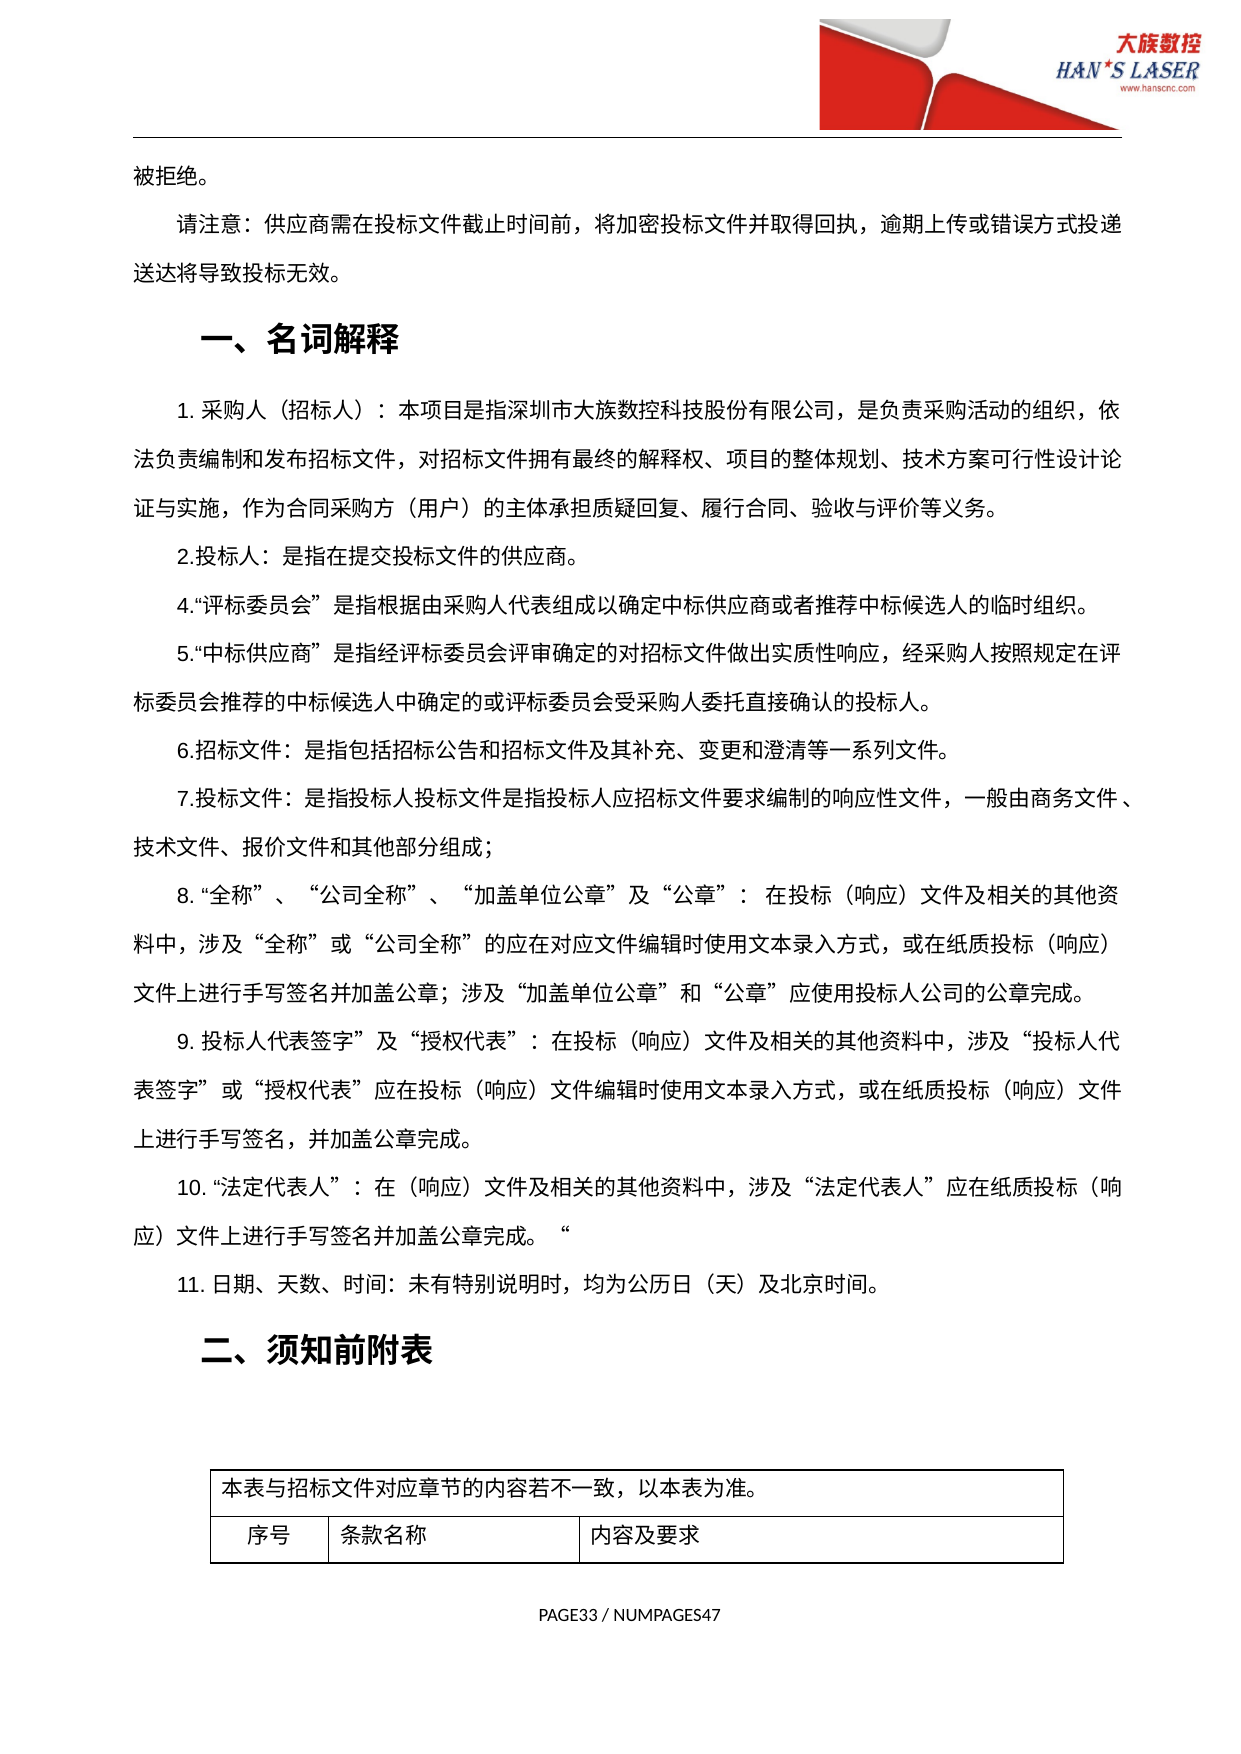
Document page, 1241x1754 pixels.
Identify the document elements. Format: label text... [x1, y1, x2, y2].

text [133, 158, 1122, 191]
text 请注意：供应商需在投标文件截止时间前，将加密投标文件并取得回执，逾期上传或错误方式投递送达将导致投标无效。 [133, 207, 1122, 288]
text 4.“评标委员会”是指根据由采购人代表组成以确定中标供应商或者推荐中标候选人的临时组织。 [133, 587, 1122, 620]
text 2.投标人：是指在提交投标文件的供应商。 [133, 539, 1122, 571]
text 8. “全称”、“公司全称”、“加盖单位公章”及“公章”： 在投标（响应）文件及相关的其他资料中，涉及“全称”或“公司全称”的应在对应文件编辑时使用文本录入方式，或在纸质投标（响应）文件上进行手写签名并加盖公章；涉及“加盖单位公章”和“公章”应使用投标人公司的公章完成。 [133, 878, 1122, 1008]
text 6.招标文件：是指包括招标公告和招标文件及其补充、变更和澄清等一系列文件。 [133, 733, 1122, 765]
text 10. “法定代表人”：在（响应）文件及相关的其他资料中，涉及“法定代表人”应在纸质投标（响应）文件上进行手写签名并加盖公章完成。“ [133, 1170, 1122, 1251]
table_cell 条款名称 [329, 1517, 579, 1562]
text 11. 日期、天数、时间：未有特别说明时，均为公历日（天）及北京时间。 [133, 1267, 1122, 1299]
text 1. 采购人（招标人）：本项目是指深圳市大族数控科技股份有限公司，是负责采购活动的组织，依法负责编制和发布招标文件，对招标文件拥有最终的解释权、项目的整体规划、技术方案可行性设计论证与实施，作为合同采购方（用户）的主体承担质疑回复、履行合同、验收与评价等义务。 [133, 393, 1122, 523]
subtitle 一、名词解释 [133, 304, 1122, 369]
table_header 本表与招标文件对应章节的内容若不一致，以本表为准。 [211, 1471, 1063, 1516]
text 9. 投标人代表签字”及“授权代表”：在投标（响应）文件及相关的其他资料中，涉及“投标人代表签字”或“授权代表”应在投标（响应）文件编辑时使用文本录入方式，或在纸质投标（响应）文件上进行手写签名，并加盖公章完成。 [133, 1024, 1122, 1154]
text 5.“中标供应商”是指经评标委员会评审确定的对招标文件做出实质性响应，经采购人按照规定在评标委员会推荐的中标候选人中确定的或评标委员会受采购人委托直接确认的投标人。 [133, 636, 1122, 717]
table_cell 序号 [211, 1517, 328, 1562]
text 7.投标文件：是指投标人投标文件是指投标人应招标文件要求编制的响应性文件，一般由商务文件、技术文件、报价文件和其他部分组成； [133, 781, 1122, 862]
table_cell 内容及要求 [580, 1517, 1063, 1562]
picture [819, 19, 1222, 130]
subtitle 二、须知前附表 [133, 1315, 1122, 1380]
